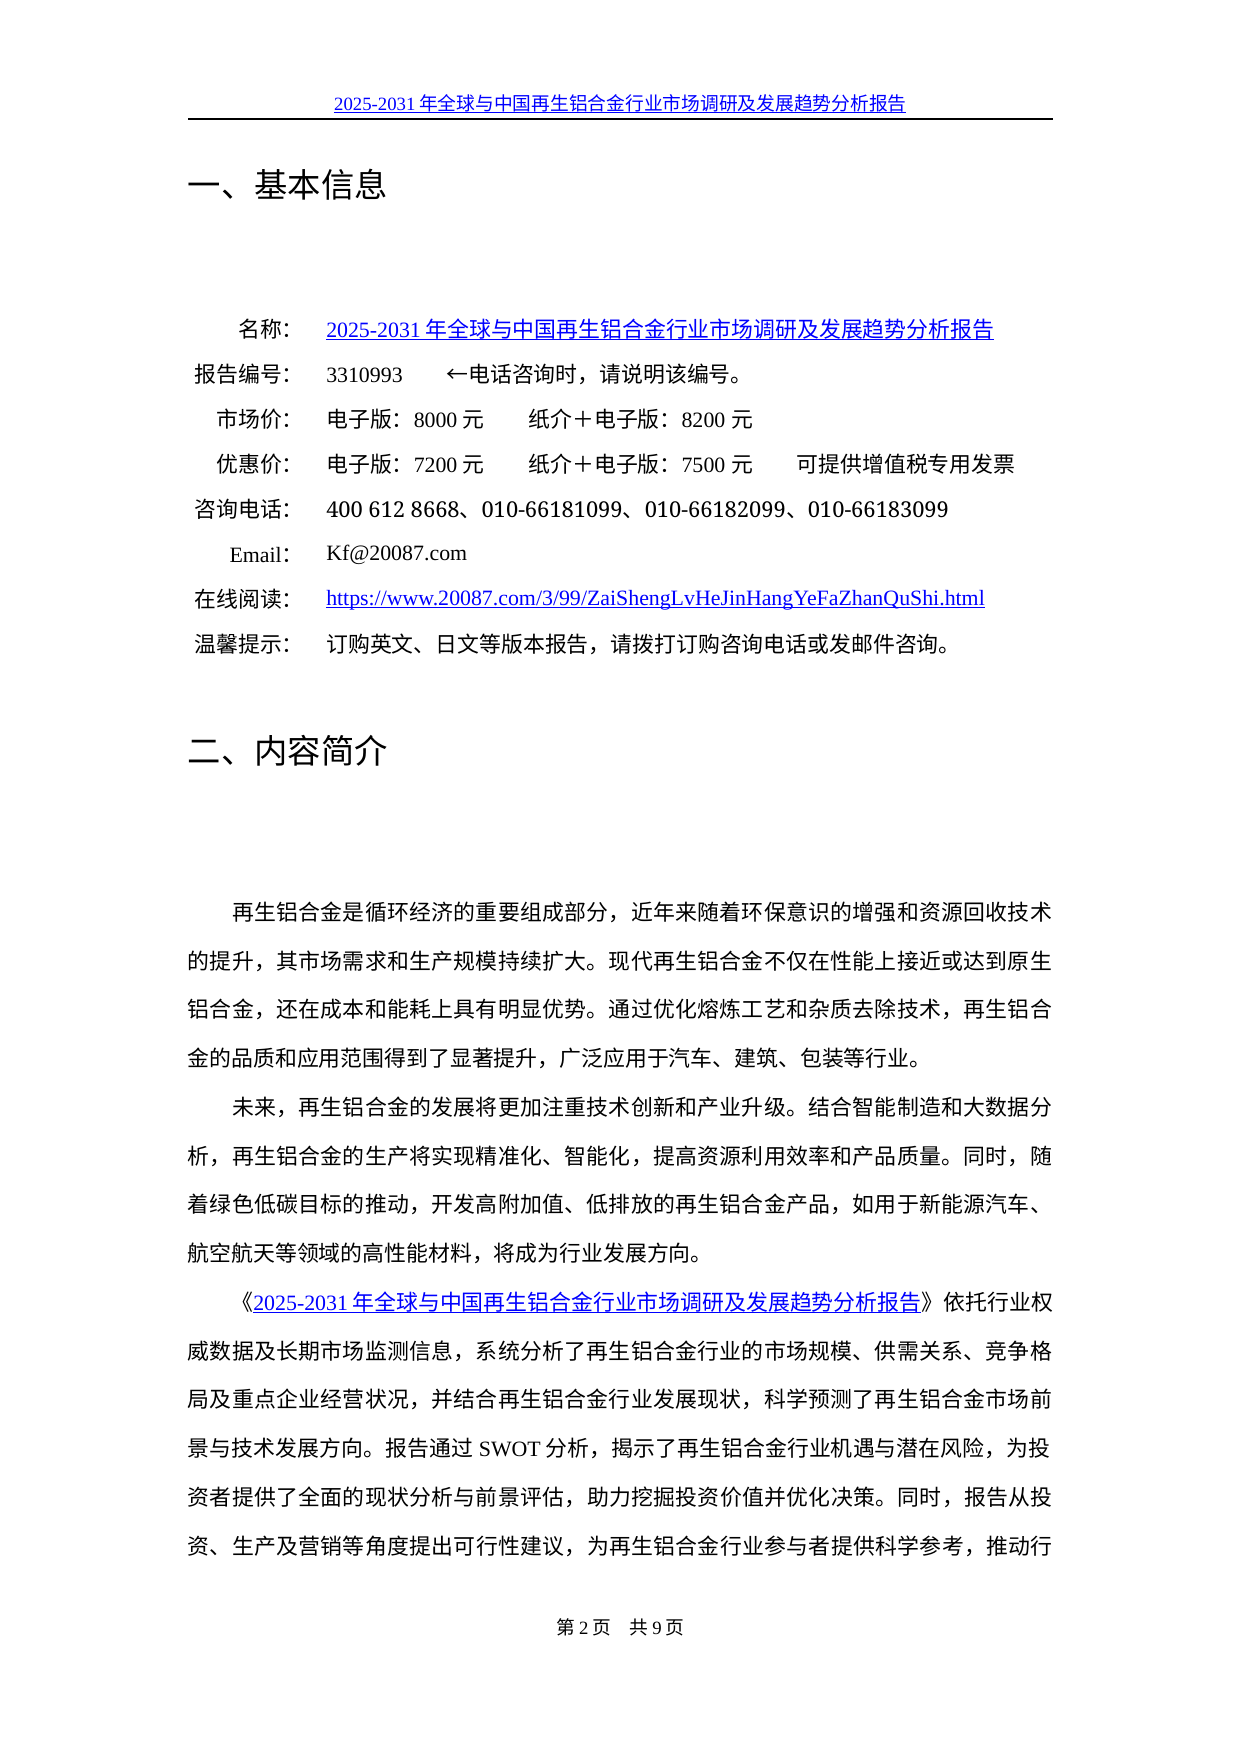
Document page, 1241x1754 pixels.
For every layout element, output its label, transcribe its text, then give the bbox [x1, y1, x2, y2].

table_cell 400 612 8668、010-66181099、010-66182099、010-66183099 [315, 492, 1073, 537]
table_cell 3310993 ←电话咨询时，请说明该编号。 [315, 357, 1073, 402]
table_cell 优惠价： [167, 447, 315, 492]
table_cell 市场价： [167, 402, 315, 447]
table_header 2025-2031年全球与中国再生铝合金行业市场调研及发展趋势分析报告 [315, 312, 1073, 357]
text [187, 894, 1053, 1561]
table_cell 在线阅读： [167, 582, 315, 627]
title 二、内容简介 [187, 717, 1053, 782]
table_cell 报告编号： [167, 357, 315, 402]
table_cell 订购英文、日文等版本报告，请拨打订购咨询电话或发邮件咨询。 [315, 627, 1073, 672]
table_cell Kf@20087.com [315, 537, 1073, 582]
table_cell 电子版：8000 元 纸介＋电子版：8200 元 [315, 402, 1073, 447]
table_cell 温馨提示： [167, 627, 315, 672]
table_cell Email： [167, 537, 315, 582]
table_header 名称： [167, 312, 315, 357]
table_cell 咨询电话： [167, 492, 315, 537]
table_cell 电子版：7200 元 纸介＋电子版：7500 元 可提供增值税专用发票 [315, 447, 1073, 492]
table_cell [315, 582, 1073, 627]
title 一、基本信息 [187, 150, 1053, 215]
